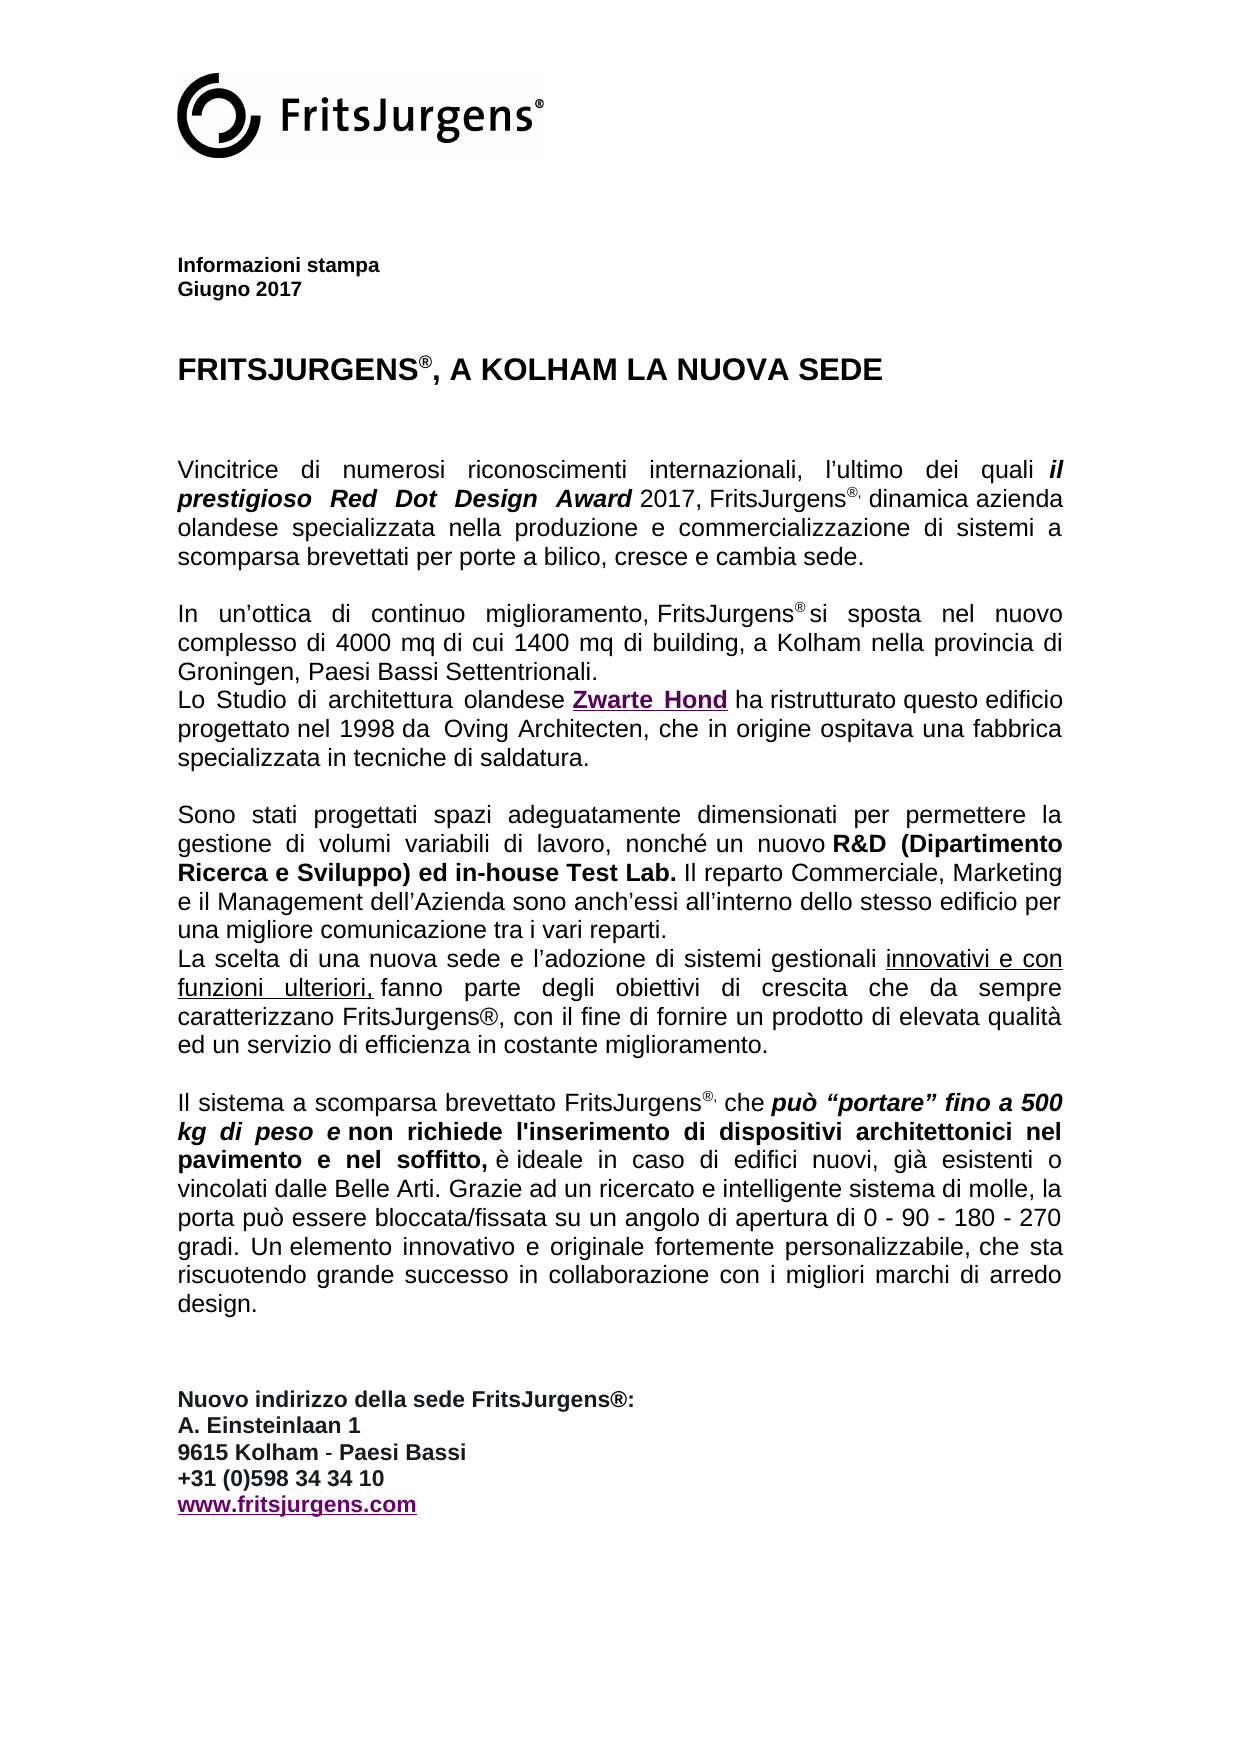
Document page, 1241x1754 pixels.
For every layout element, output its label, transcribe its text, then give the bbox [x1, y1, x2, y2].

text Sono stati progettati spazi adeguatamente dimensionati per permettere la gestione di volumi variabili di lavoro, nonché un nuovo R&D (Dipartimento Ricerca e Sviluppo) ed in-house Test Lab. Il reparto Commerciale, Marketing e il Management dell’Azienda sono anch’essi all’interno dello stesso edificio per una migliore comunicazione tra i vari reparti. [177, 800, 1063, 944]
text www.fritsjurgens.com [177, 1491, 1063, 1518]
text Vincitrice di numerosi riconoscimenti internazionali, l’ultimo dei quali il prestigioso Red Dot Design Award 2017, FritsJurgens®, dinamica azienda olandese specializzata nella produzione e commercializzazione di sistemi a scomparsa brevettati per porte a bilico, cresce e cambia sede. [177, 455, 1063, 570]
text Lo Studio di architettura olandese Zwarte Hond ha ristrutturato questo edificio progettato nel 1998 da Oving Architecten, che in origine ospitava una fabbrica specializzata in tecniche di saldatura. [177, 685, 1063, 772]
text In un’ottica di continuo miglioramento, FritsJurgens® si sposta nel nuovo complesso di 4000 mq di cui 1400 mq di building, a Kolham nella provincia di Groningen, Paesi Bassi Settentrionali. [177, 599, 1063, 685]
text Giugno 2017 [177, 277, 1063, 301]
text Il sistema a scomparsa brevettato FritsJurgens®, che può “portare” fino a 500 kg di peso e non richiede l'inserimento di dispositivi architettonici nel pavimento e nel soffitto, è ideale in caso di edifici nuovi, già esistenti o vincolati dalle Belle Arti. Grazie ad un ricercato e intelligente sistema di molle, la porta può essere bloccata/fissata su un angolo di apertura di 0 - 90 - 180 - 270 gradi. Un elemento innovativo e originale fortemente personalizzabile, che sta riscuotendo grande successo in collaborazione con i migliori marchi di arredo design. [177, 1088, 1063, 1318]
text +31 (0)598 34 34 10 [177, 1465, 1063, 1491]
text FritsJurgens®, A KOLHAM LA NUOVA SEDE [177, 351, 1063, 387]
text La scelta di una nuova sede e l’adozione di sistemi gestionali innovativi e con funzioni ulteriori, fanno parte degli obiettivi di crescita che da sempre caratterizzano FritsJurgens®, con il fine di fornire un prodotto di elevata qualità ed un servizio di efficienza in costante miglioramento. [177, 944, 1063, 1059]
text Informazioni stampa [177, 253, 1063, 277]
text Nuovo indirizzo della sede FritsJurgens®: [177, 1386, 1063, 1412]
text 9615 Kolham - Paesi Bassi [177, 1439, 1063, 1465]
picture [177, 73, 544, 158]
text A. Einsteinlaan 1 [177, 1412, 1063, 1439]
